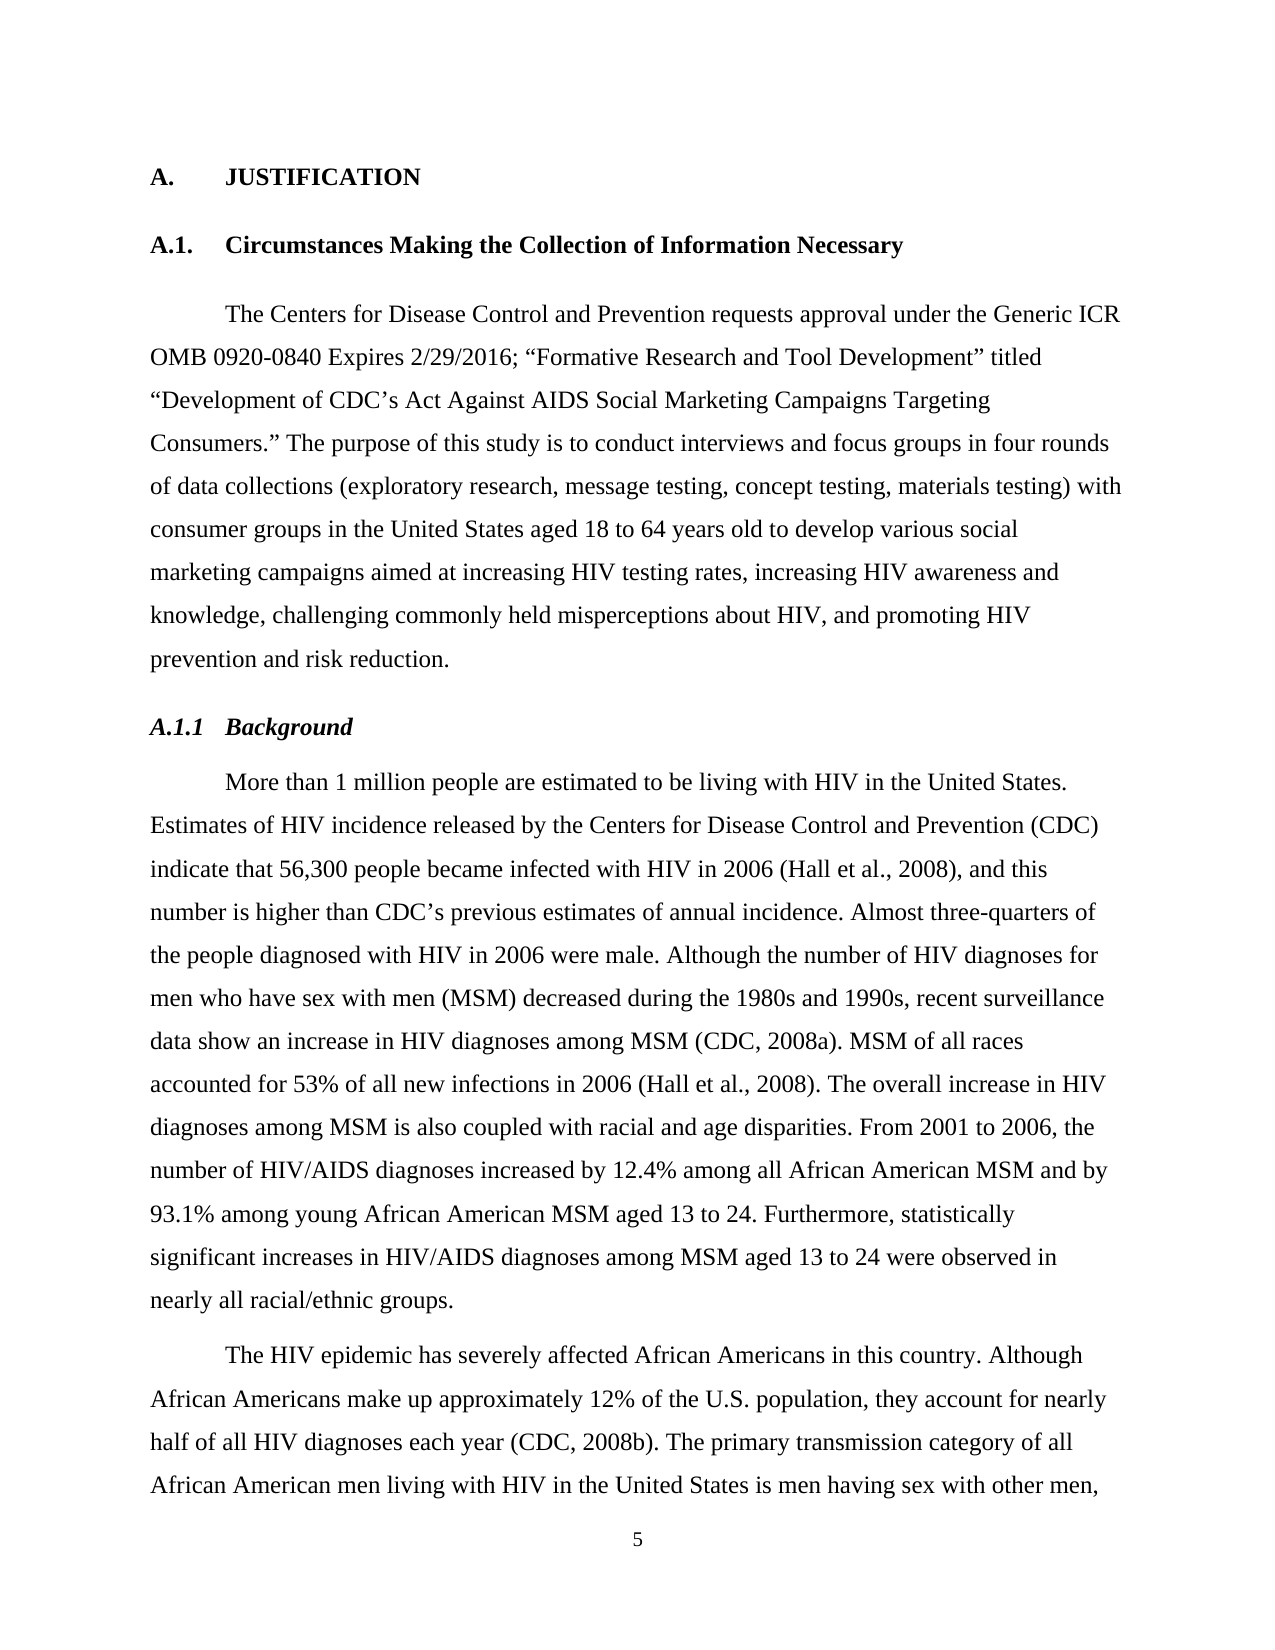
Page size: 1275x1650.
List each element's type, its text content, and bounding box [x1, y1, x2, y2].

text More than 1 million people are estimated to be living with HIV in the United States. Estimates of HIV incidence released by the Centers for Disease Control and Prevention (CDC) indicate that 56,300 people became infected with HIV in 2006 (Hall et al., 2008), and this number is higher than CDC’s previous estimates of annual incidence. Almost three-quarters of the people diagnosed with HIV in 2006 were male. Although the number of HIV diagnoses for men who have sex with men (MSM) decreased during the 1980s and 1990s, recent surveillance data show an increase in HIV diagnoses among MSM (CDC, 2008a). MSM of all races accounted for 53% of all new infections in 2006 (Hall et al., 2008). The overall increase in HIV diagnoses among MSM is also coupled with racial and age disparities. From 2001 to 2006, the number of HIV/AIDS diagnoses increased by 12.4% among all African American MSM and by 93.1% among young African American MSM aged 13 to 24. Furthermore, statistically significant increases in HIV/AIDS diagnoses among MSM aged 13 to 24 were observed in nearly all racial/ethnic groups. [150, 767, 1125, 1314]
subtitle A.1.1 Background [150, 712, 1125, 741]
subtitle A.1. Circumstances Making the Collection of Information Necessary [150, 231, 1125, 259]
subtitle A. Justification [150, 162, 1125, 191]
text The Centers for Disease Control and Prevention requests approval under the Generic ICR OMB 0920-0840 Expires 2/29/2016; “Formative Research and Tool Development” titled “Development of CDC’s Act Against AIDS Social Marketing Campaigns Targeting Consumers.” The purpose of this study is to conduct interviews and focus groups in four rounds of data collections (exploratory research, message testing, concept testing, materials testing) with consumer groups in the United States aged 18 to 64 years old to develop various social marketing campaigns aimed at increasing HIV testing rates, increasing HIV awareness and knowledge, challenging commonly held misperceptions about HIV, and promoting HIV prevention and risk reduction. [150, 299, 1125, 672]
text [150, 1341, 1125, 1499]
